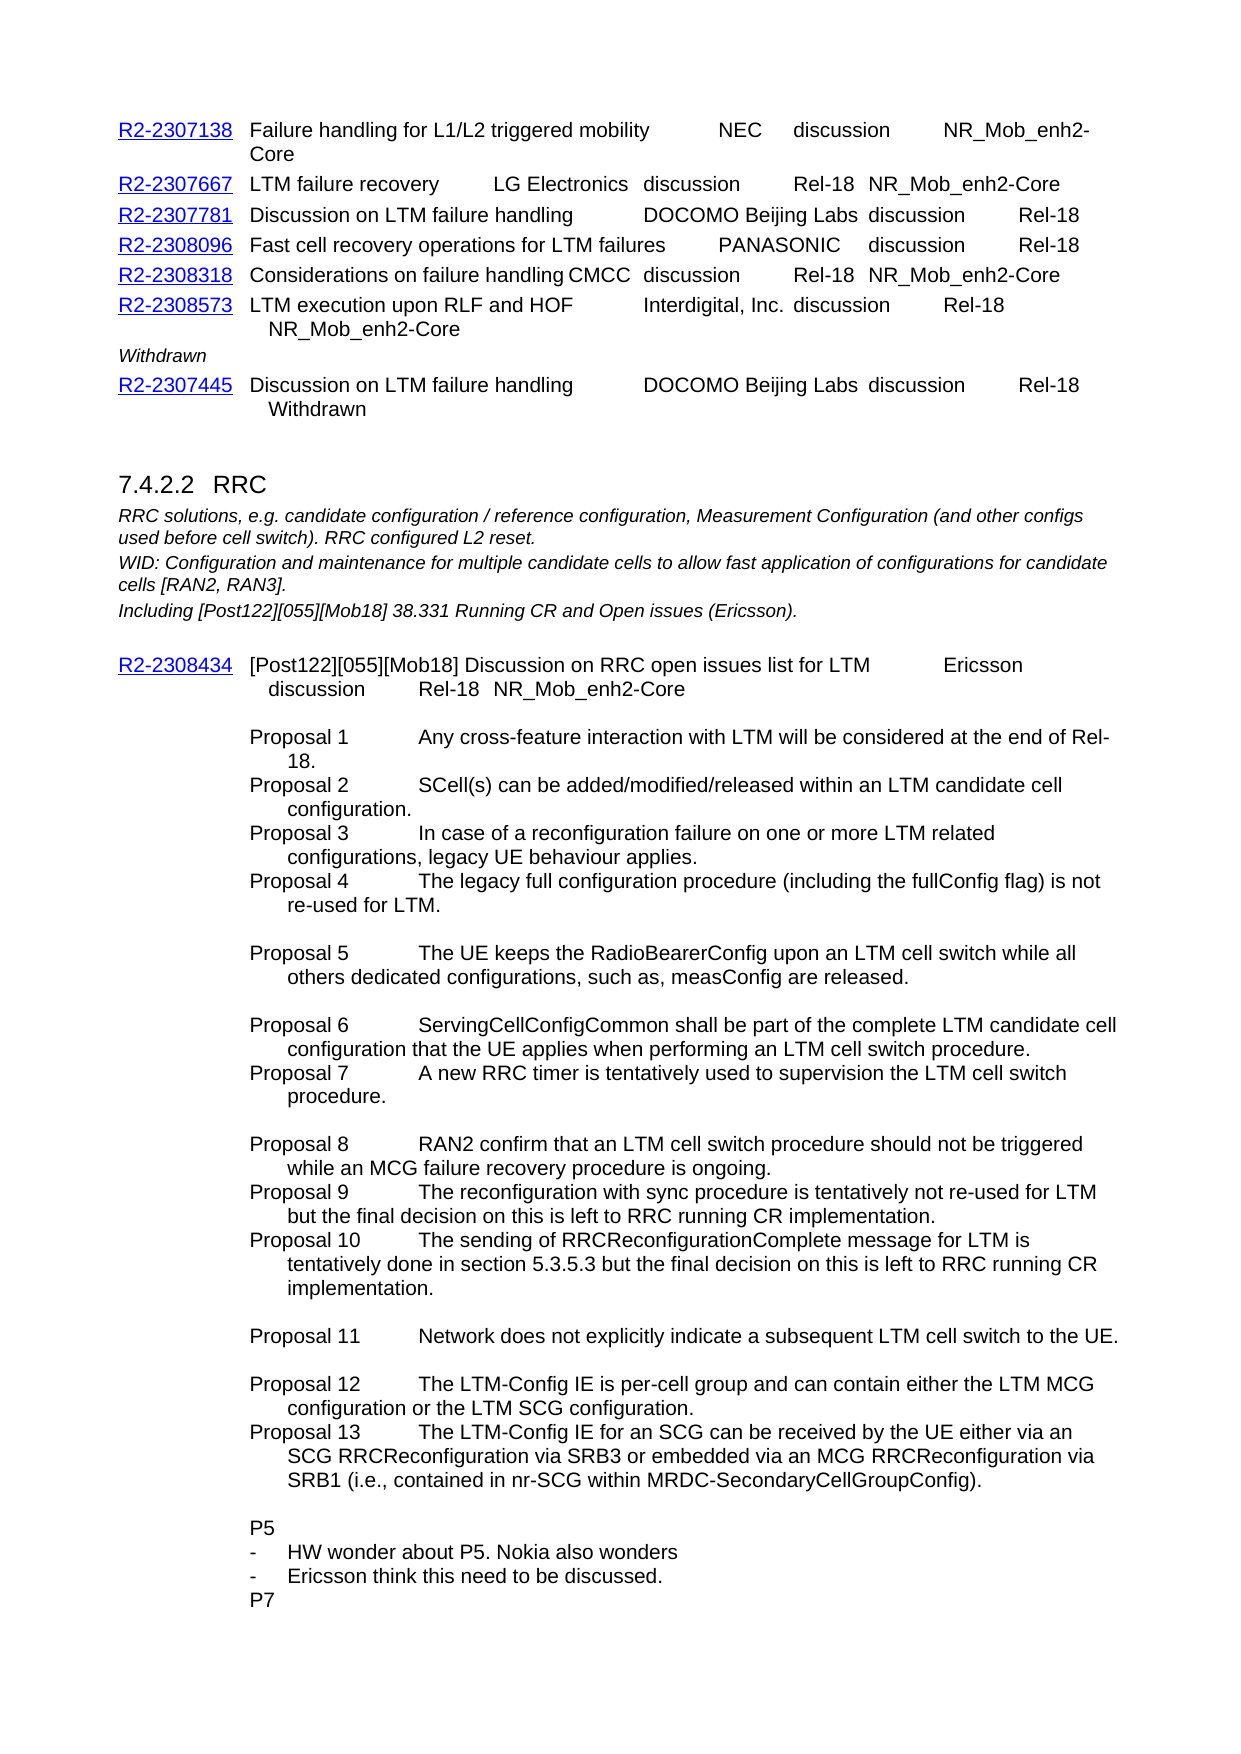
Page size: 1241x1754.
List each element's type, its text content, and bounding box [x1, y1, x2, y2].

text P5 [249, 1516, 1122, 1539]
title R2-2307138 Failure handling for L1/L2 triggered mobility NEC discussion NR_Mob_enh2-Core [118, 118, 1122, 166]
title R2-2308573 LTM execution upon RLF and HOF Interdigital, Inc. discussion Rel-18 NR_Mob_enh2-Core [118, 293, 1122, 341]
title R2-2308096 Fast cell recovery operations for LTM failures PANASONIC discussion Rel-18 [118, 233, 1122, 257]
text WID: Configuration and maintenance for multiple candidate cells to allow fast application of configurations for candidate cells [RAN2, RAN3]. [118, 552, 1122, 595]
title R2-2308434 [Post122][055][Mob18] Discussion on RRC open issues list for LTM Ericsson discussion Rel-18 NR_Mob_enh2-Core [118, 653, 1122, 701]
text Proposal 13 The LTM-Config IE for an SCG can be received by the UE either via an SCG RRCReconfiguration via SRB3 or embedded via an MCG RRCReconfiguration via SRB1 (i.e., contained in nr-SCG within MRDC-SecondaryCellGroupConfig). [249, 1420, 1122, 1492]
title R2-2307667 LTM failure recovery LG Electronics discussion Rel-18 NR_Mob_enh2-Core [118, 172, 1122, 196]
text Proposal 4 The legacy full configuration procedure (including the fullConfig flag) is not re-used for LTM. [249, 869, 1122, 917]
text Proposal 2 SCell(s) can be added/modified/released within an LTM candidate cell configuration. [249, 773, 1122, 821]
text - HW wonder about P5. Nokia also wonders [249, 1539, 1122, 1563]
title R2-2307781 Discussion on LTM failure handling DOCOMO Beijing Labs discussion Rel-18 [118, 202, 1122, 226]
text Proposal 8 RAN2 confirm that an LTM cell switch procedure should not be triggered while an MCG failure recovery procedure is ongoing. [249, 1132, 1122, 1180]
text Proposal 5 The UE keeps the RadioBearerConfig upon an LTM cell switch while all others dedicated configurations, such as, measConfig are released. [249, 941, 1122, 988]
text - Ericsson think this need to be discussed. [249, 1563, 1122, 1587]
text Proposal 1 Any cross-feature interaction with LTM will be considered at the end of Rel-18. [249, 725, 1122, 773]
text Proposal 12 The LTM-Config IE is per-cell group and can contain either the LTM MCG configuration or the LTM SCG configuration. [249, 1372, 1122, 1420]
title R2-2307445 Discussion on LTM failure handling DOCOMO Beijing Labs discussion Rel-18 Withdrawn [118, 373, 1122, 421]
text Including [Post122][055][Mob18] 38.331 Running CR and Open issues (Ericsson). [118, 599, 1122, 621]
text Proposal 7 A new RRC timer is tentatively used to supervision the LTM cell switch procedure. [249, 1060, 1122, 1108]
text Proposal 9 The reconfiguration with sync procedure is tentatively not re-used for LTM but the final decision on this is left to RRC running CR implementation. [249, 1180, 1122, 1228]
text Proposal 6 ServingCellConfigCommon shall be part of the complete LTM candidate cell configuration that the UE applies when performing an LTM cell switch procedure. [249, 1012, 1122, 1060]
text Proposal 10 The sending of RRCReconfigurationComplete message for LTM is tentatively done in section 5.3.5.3 but the final decision on this is left to RRC running CR implementation. [249, 1228, 1122, 1300]
text Withdrawn [118, 345, 1122, 367]
text P7 [249, 1587, 1122, 1611]
text RRC solutions, e.g. candidate configuration / reference configuration, Measurement Configuration (and other configs used before cell switch). RRC configured L2 reset. [118, 505, 1122, 548]
text Proposal 3 In case of a reconfiguration failure on one or more LTM related configurations, legacy UE behaviour applies. [249, 821, 1122, 869]
title R2-2308318 Considerations on failure handling CMCC discussion Rel-18 NR_Mob_enh2-Core [118, 263, 1122, 287]
subtitle 7.4.2.2 RRC [118, 470, 1122, 499]
text Proposal 11 Network does not explicitly indicate a subsequent LTM cell switch to the UE. [249, 1324, 1122, 1348]
